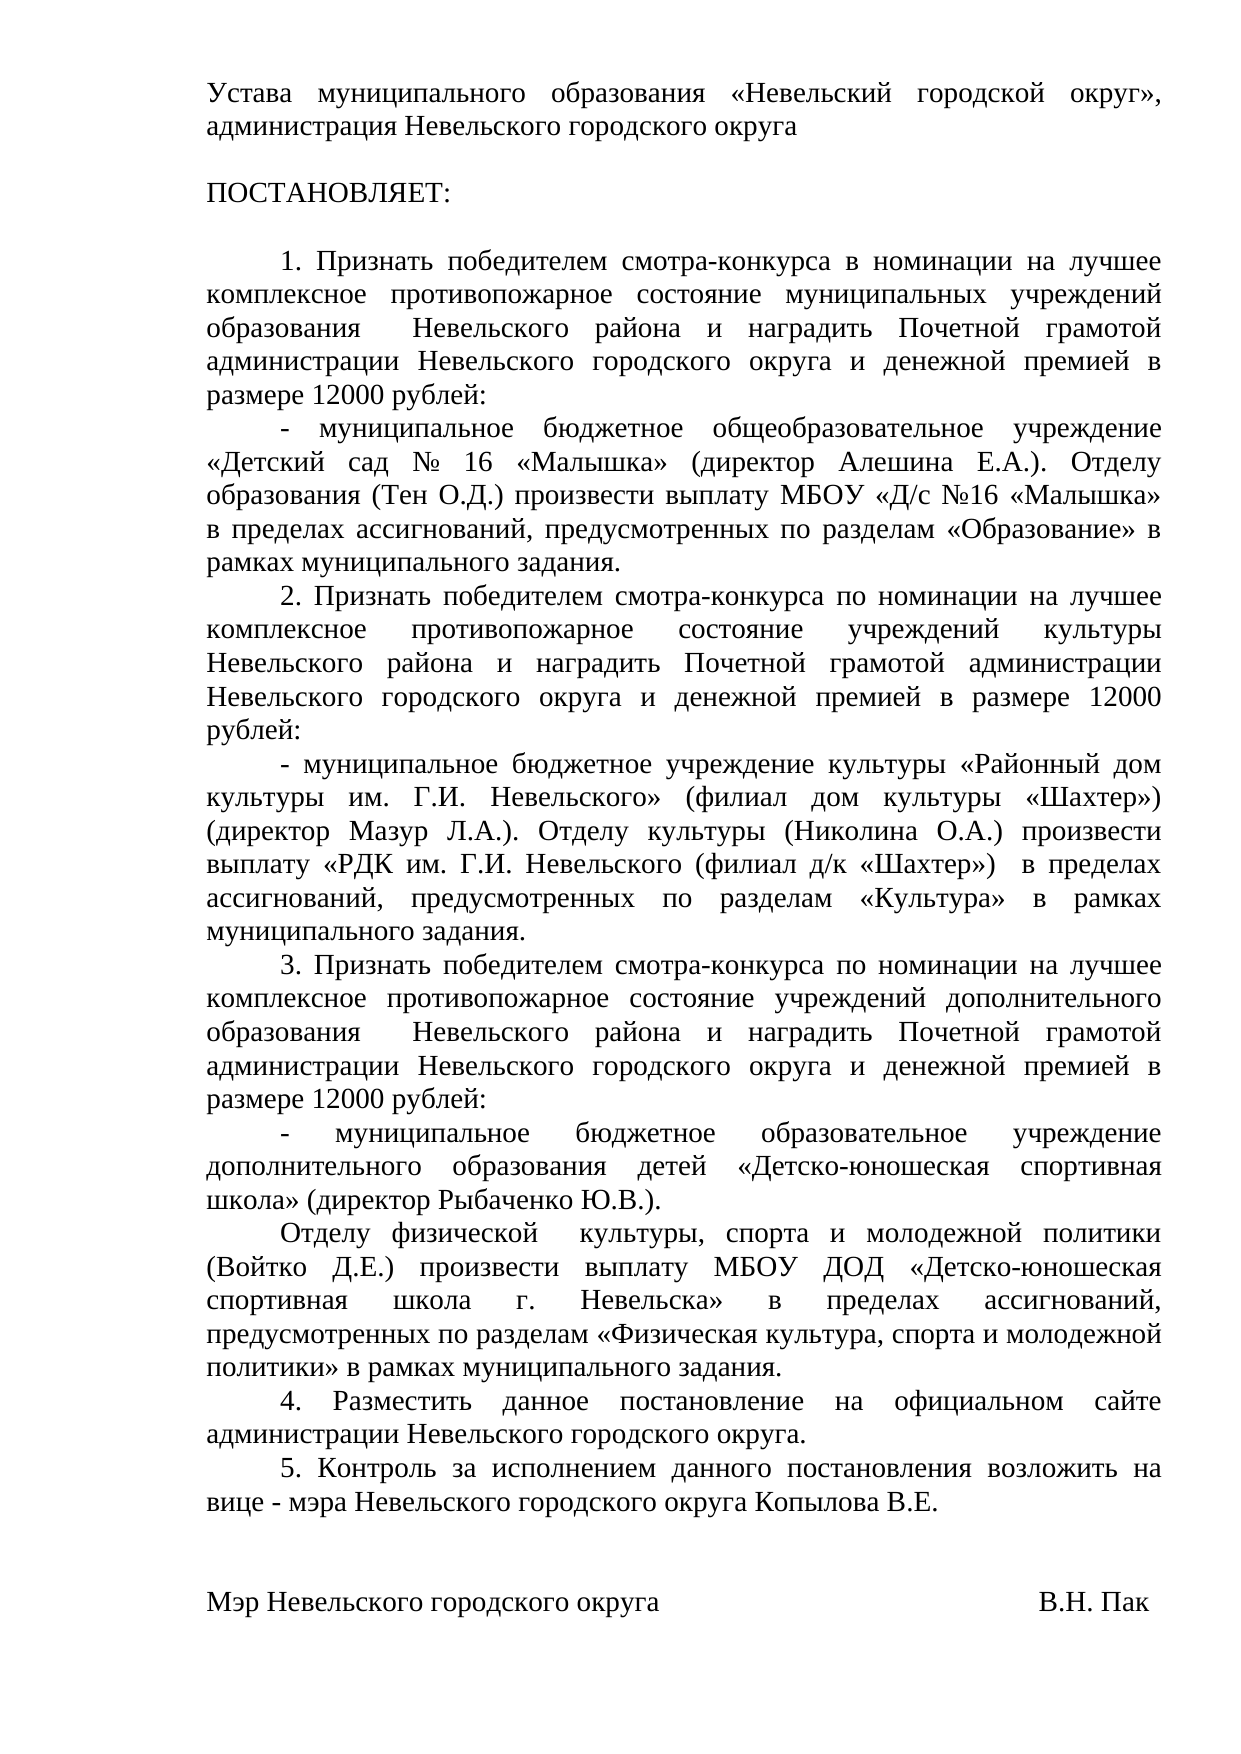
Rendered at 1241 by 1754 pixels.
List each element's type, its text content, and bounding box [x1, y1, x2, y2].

text - муниципальное бюджетное учреждение культуры «Районный дом культуры им. Г.И. Невельского» (филиал дом культуры «Шахтер») (директор Мазур Л.А.). Отделу культуры (Николина О.А.) произвести выплату «РДК им. Г.И. Невельского (филиал д/к «Шахтер») в пределах ассигнований, предусмотренных по разделам «Культура» в рамках муниципального задания. [206, 746, 1162, 947]
text - муниципальное бюджетное образовательное учреждение дополнительного образования детей «Детско-юношеская спортивная школа» (директор Рыбаченко Ю.В.). [206, 1115, 1162, 1215]
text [206, 75, 1162, 142]
text Отделу физической культуры, спорта и молодежной политики (Войтко Д.Е.) произвести выплату МБОУ ДОД «Детско-юношеская спортивная школа г. Невельска» в пределах ассигнований, предусмотренных по разделам «Физическая культура, спорта и молодежной политики» в рамках муниципального задания. [206, 1215, 1162, 1383]
text 5. Контроль за исполнением данного постановления возложить на вице - мэра Невельского городского округа Копылова В.Е. [206, 1450, 1162, 1517]
text - муниципальное бюджетное общеобразовательное учреждение «Детский сад № 16 «Малышка» (директор Алешина Е.А.). Отделу образования (Тен О.Д.) произвести выплату МБОУ «Д/с №16 «Малышка» в пределах ассигнований, предусмотренных по разделам «Образование» в рамках муниципального задания. [206, 410, 1162, 578]
text 3. Признать победителем смотра-конкурса по номинации на лучшее комплексное противопожарное состояние учреждений дополнительного образования Невельского района и наградить Почетной грамотой администрации Невельского городского округа и денежной премией в размере 12000 рублей: [206, 947, 1162, 1115]
text Мэр Невельского городского округа В.Н. Пак [206, 1584, 1162, 1618]
text 2. Признать победителем смотра-конкурса по номинации на лучшее комплексное противопожарное состояние учреждений культуры Невельского района и наградить Почетной грамотой администрации Невельского городского округа и денежной премией в размере 12000 рублей: [206, 578, 1162, 746]
text 4. Разместить данное постановление на официальном сайте администрации Невельского городского округа. [206, 1383, 1162, 1450]
text ПОСТАНОВЛЯЕТ: [206, 176, 1162, 209]
text 1. Признать победителем смотра-конкурса в номинации на лучшее комплексное противопожарное состояние муниципальных учреждений образования Невельского района и наградить Почетной грамотой администрации Невельского городского округа и денежной премией в размере 12000 рублей: [206, 243, 1162, 410]
